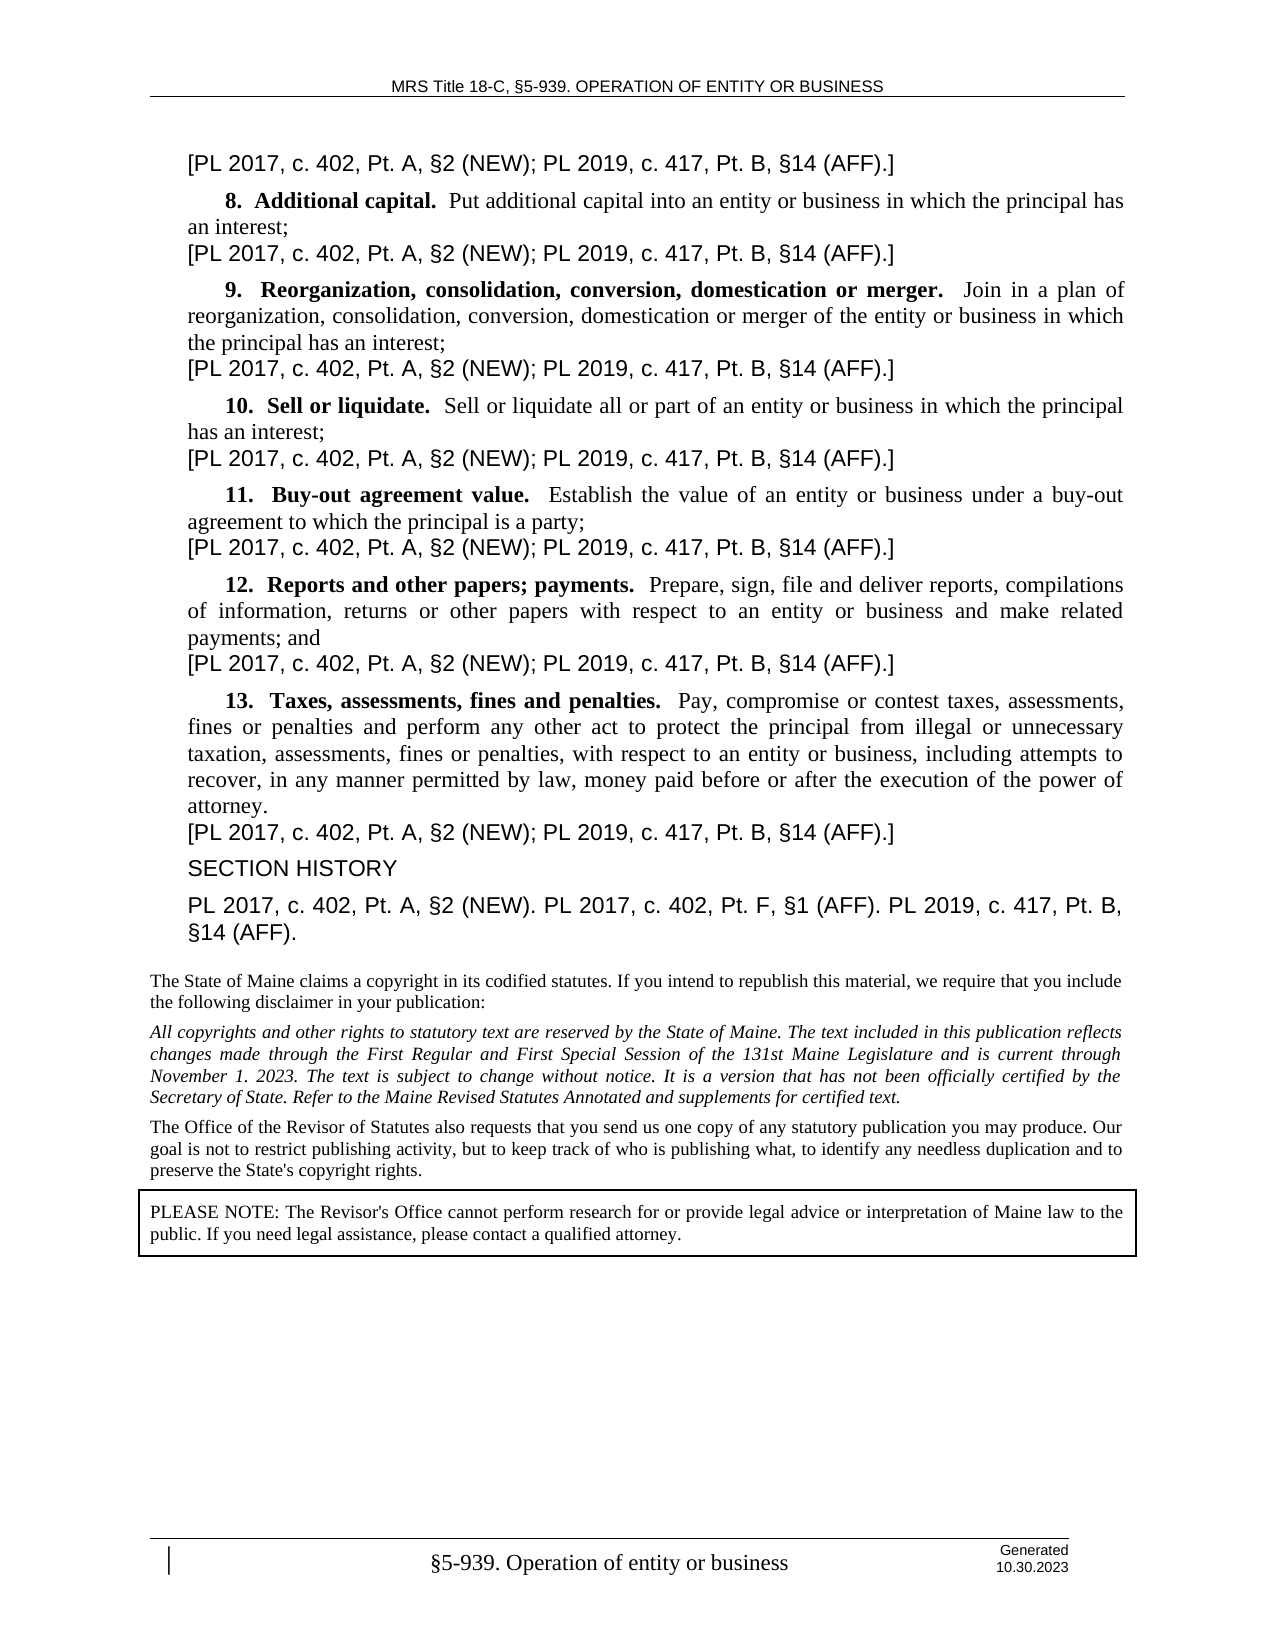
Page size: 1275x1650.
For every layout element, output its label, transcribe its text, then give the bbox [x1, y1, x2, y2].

text [PL 2017, c. 402, Pt. A, §2 (NEW); PL 2019, c. 417, Pt. B, §14 (AFF).] [187, 355, 1125, 382]
text [PL 2017, c. 402, Pt. A, §2 (NEW); PL 2019, c. 417, Pt. B, §14 (AFF).] [187, 534, 1125, 561]
text 11. Buy-out agreement value. Establish the value of an entity or business under a buy-out agreement to which the principal is a party; [187, 482, 1125, 534]
text [PL 2017, c. 402, Pt. A, §2 (NEW); PL 2019, c. 417, Pt. B, §14 (AFF).] [187, 819, 1125, 845]
text 8. Additional capital. Put additional capital into an entity or business in which the principal has an interest; [187, 187, 1125, 239]
text 12. Reports and other papers; payments. Prepare, sign, file and deliver reports, compilations of information, returns or other papers with respect to an entity or business and make related payments; and [187, 571, 1125, 650]
text 10. Sell or liquidate. Sell or liquidate all or part of an entity or business in which the principal has an interest; [187, 392, 1125, 445]
text 9. Reorganization, consolidation, conversion, domestication or merger. Join in a plan of reorganization, consolidation, conversion, domestication or merger of the entity or business in which the principal has an interest; [187, 276, 1125, 355]
text PL 2017, c. 402, Pt. A, §2 (NEW). PL 2017, c. 402, Pt. F, §1 (AFF). PL 2019, c. 417, Pt. B, §14 (AFF). [187, 892, 1125, 945]
text The State of Maine claims a copyright in its codified statutes. If you intend to republish this material, we require that you include the following disclaimer in your publication: [150, 970, 1125, 1013]
text The Office of the Revisor of Statutes also requests that you send us one copy of any statutory publication you may produce. Our goal is not to restrict publishing activity, but to keep track of who is publishing what, to identify any needless duplication and to preserve the State's copyright rights. [150, 1116, 1125, 1181]
text [PL 2017, c. 402, Pt. A, §2 (NEW); PL 2019, c. 417, Pt. B, §14 (AFF).] [187, 445, 1125, 471]
text SECTION HISTORY [187, 855, 1125, 882]
text [PL 2017, c. 402, Pt. A, §2 (NEW); PL 2019, c. 417, Pt. B, §14 (AFF).] [187, 150, 1125, 176]
text [PL 2017, c. 402, Pt. A, §2 (NEW); PL 2019, c. 417, Pt. B, §14 (AFF).] [187, 239, 1125, 266]
text All copyrights and other rights to statutory text are reserved by the State of Maine. The text included in this publication reflects changes made through the First Regular and First Special Session of the 131st Maine Legislature and is current through November 1. 2023 . The text is subject to change without notice. It is a version that has not been officially certified by the Secretary of State. Refer to the Maine Revised Statutes Annotated and supplements for certified text. [150, 1021, 1125, 1108]
text [PL 2017, c. 402, Pt. A, §2 (NEW); PL 2019, c. 417, Pt. B, §14 (AFF).] [187, 650, 1125, 676]
text PLEASE NOTE: The Revisor's Office cannot perform research for or provide legal advice or interpretation of Maine law to the public. If you need legal assistance, please contact a qualified attorney. [140, 1191, 1135, 1255]
text 13. Taxes, assessments, fines and penalties. Pay, compromise or contest taxes, assessments, fines or penalties and perform any other act to protect the principal from illegal or unnecessary taxation, assessments, fines or penalties, with respect to an entity or business, including attempts to recover, in any manner permitted by law, money paid before or after the execution of the power of attorney. [187, 687, 1125, 819]
